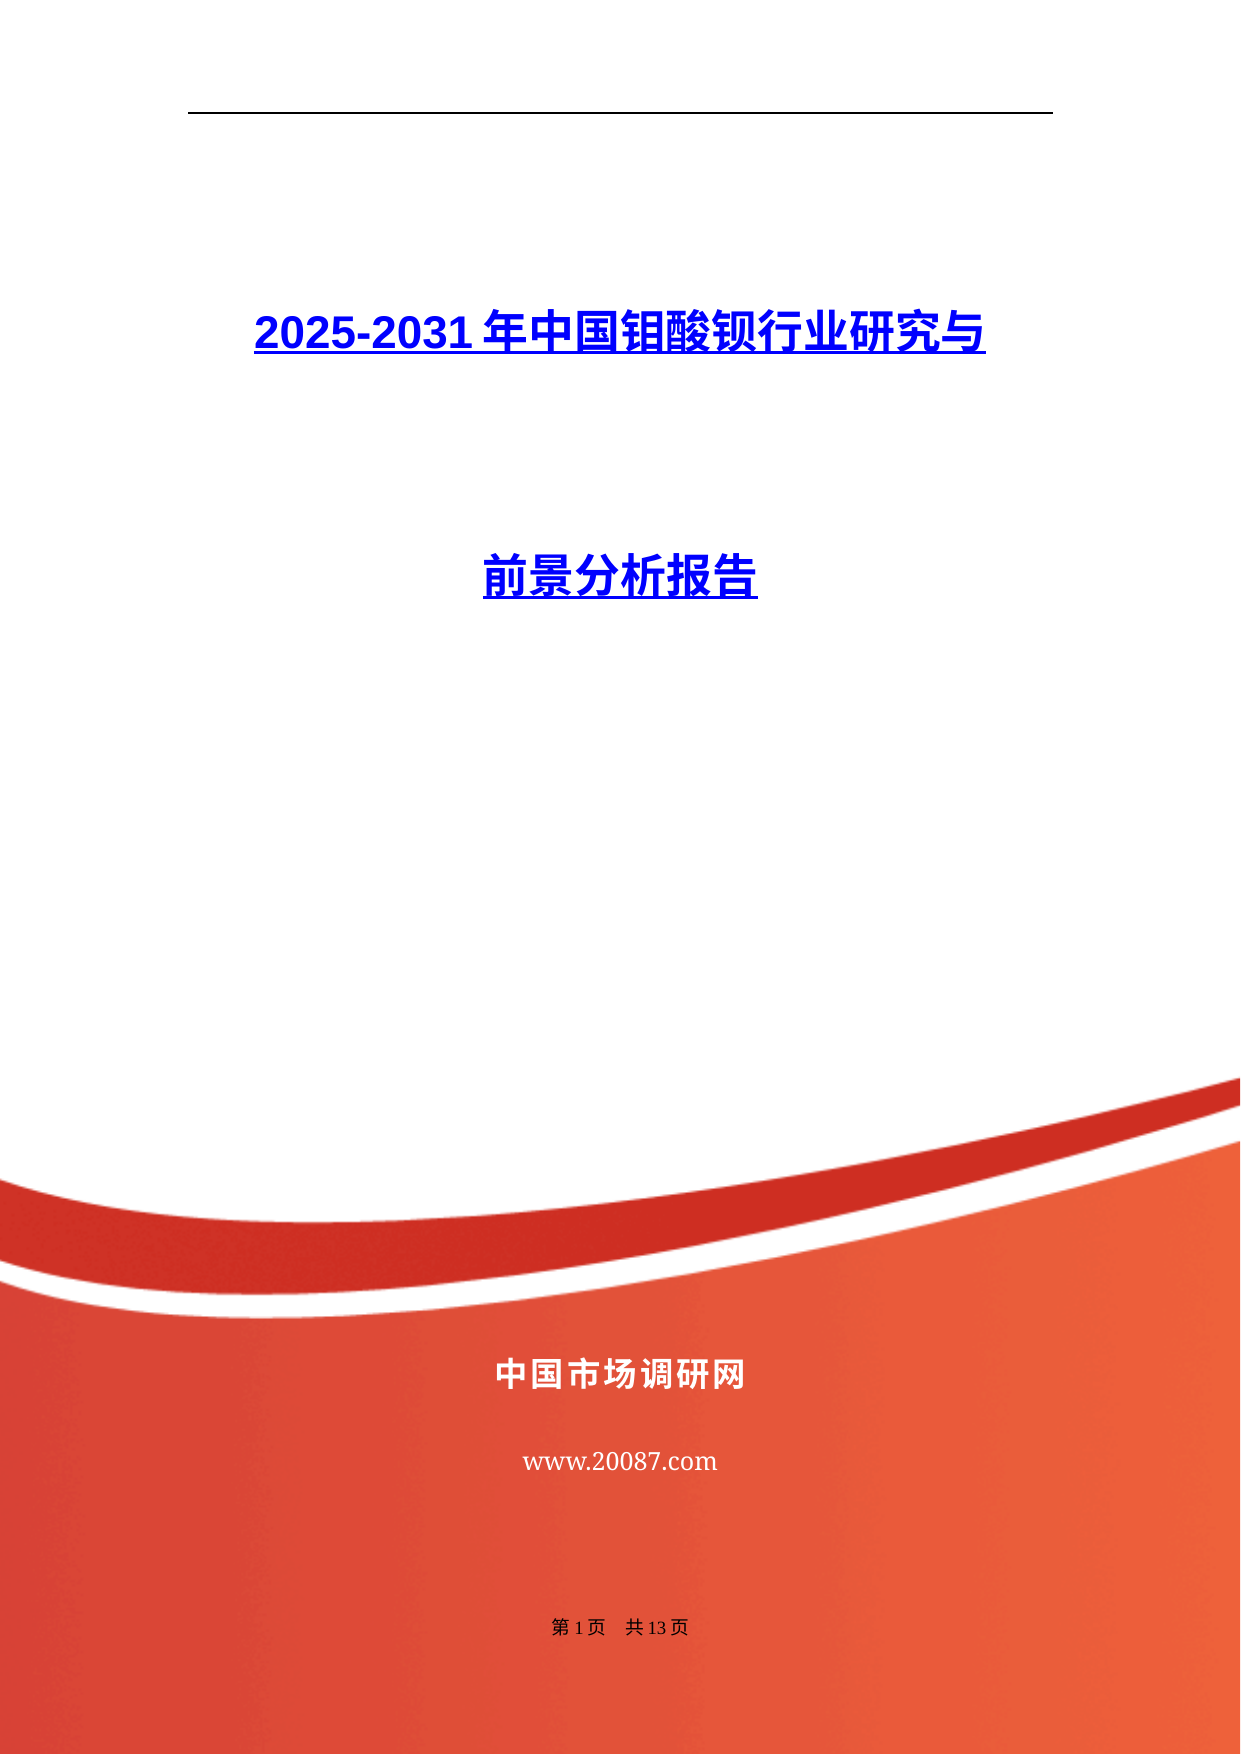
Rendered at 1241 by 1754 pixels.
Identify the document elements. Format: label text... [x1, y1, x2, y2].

table_header 2025-2031年中国钼酸钡行业研究与前景分析报告 [188, 207, 1053, 773]
subtitle 中国市场调研网 [187, 1339, 1053, 1404]
picture [0, 1006, 1241, 1754]
text www.20087.com [187, 1428, 1053, 1493]
